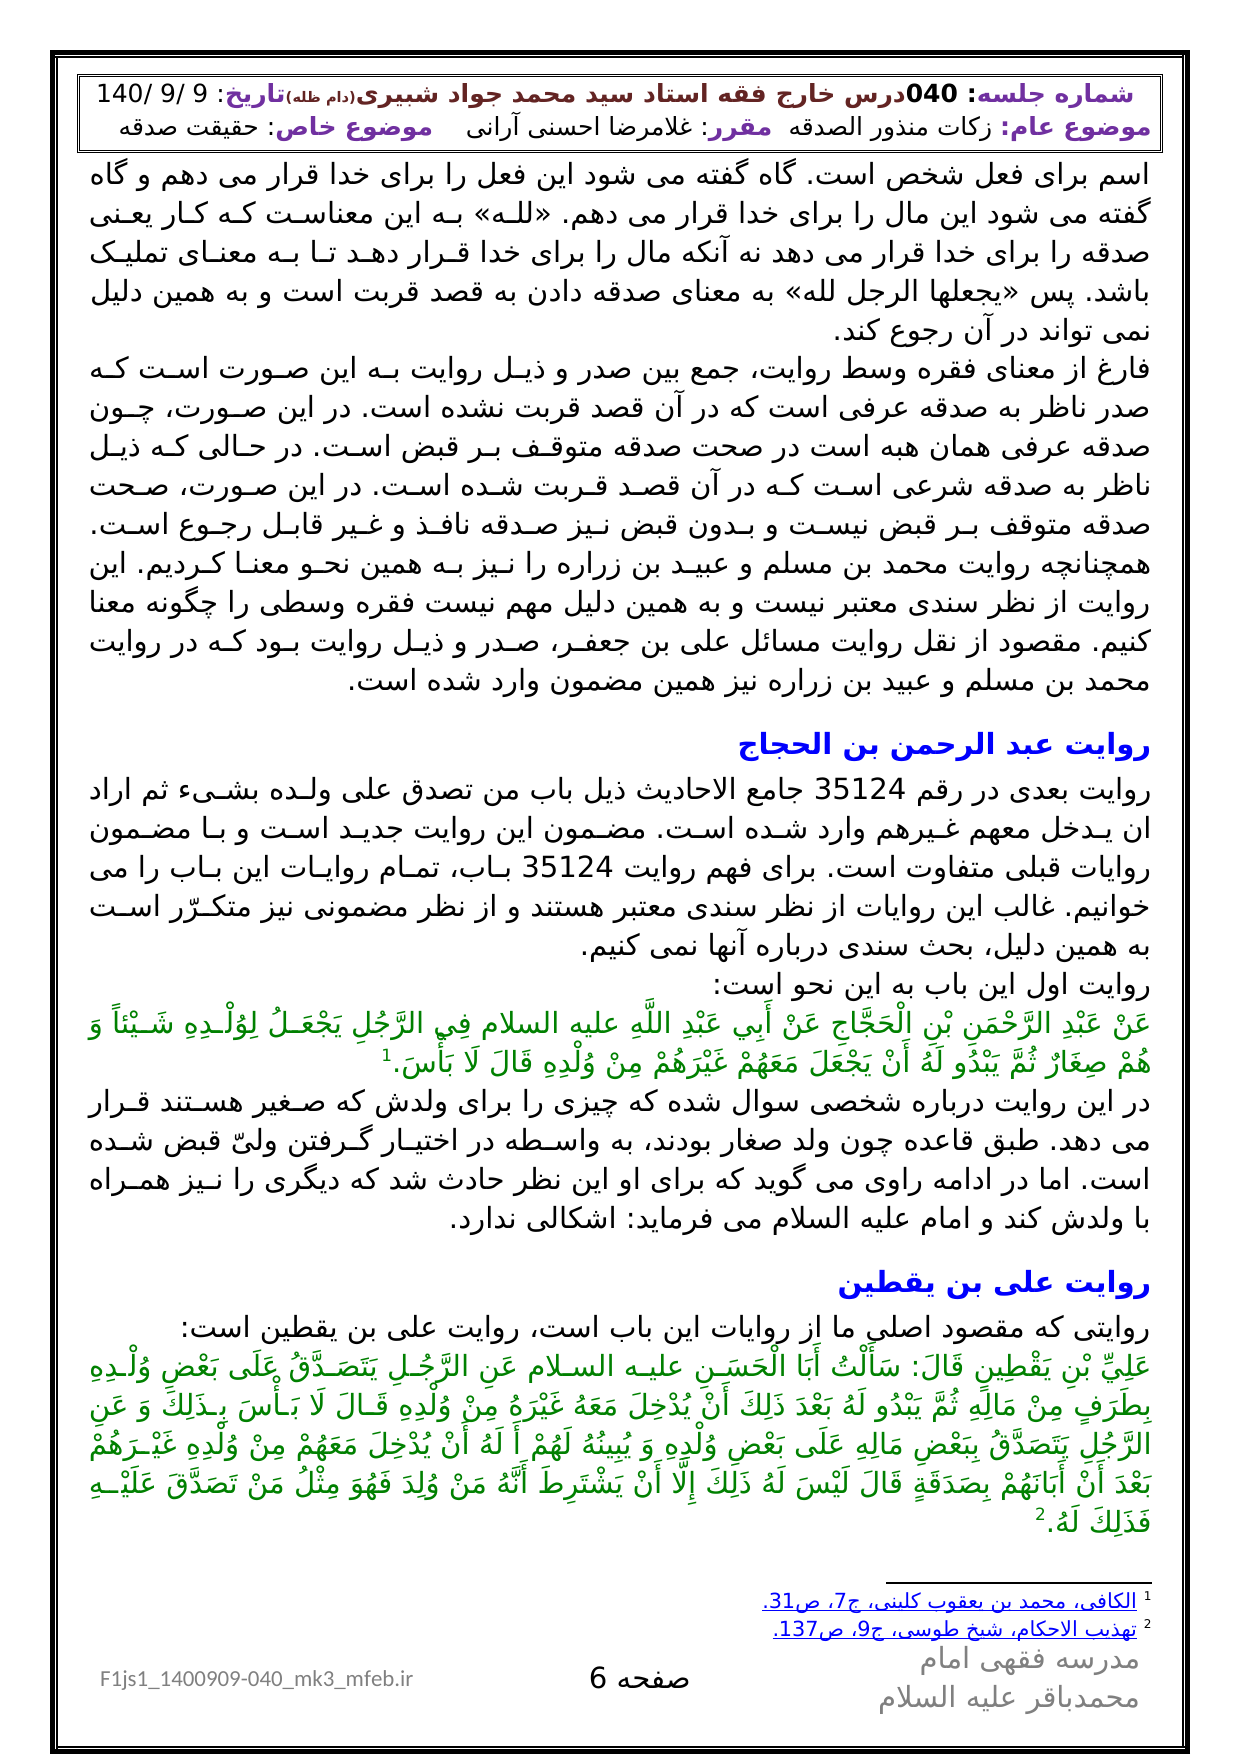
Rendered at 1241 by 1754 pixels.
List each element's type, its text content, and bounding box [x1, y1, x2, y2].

subtitle روایت عبد الرحمن بن الحجاج [89, 727, 1152, 761]
text روایت بعدی در رقم 35124 جامع الاحادیث ذیل باب من تصدق علی ولده بشیء ثم اراد ان یدخل معهم غیرهم وارد شده است. مضمون این روایت جدید است و با مضمون روایات قبلی متفاوت است. برای فهم روایت 35124 باب، تمام روایات این باب را می خوانیم. غالب این روایات از نظر سندی معتبر هستند و از نظر مضمونی نیز متکرّر است به همین دلیل، بحث سندی درباره آنها نمی کنیم. [89, 773, 1152, 962]
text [89, 157, 1152, 347]
text روایت اول این باب به این نحو است: [89, 967, 1152, 1001]
text فارغ از معنای فقره وسط روایت، جمع بین صدر و ذیل روایت به این صورت است که صدر ناظر به صدقه عرفی است که در آن قصد قربت نشده است. در این صورت، چون صدقه عرفی همان هبه است در صحت صدقه متوقف بر قبض است. در حالی که ذیل ناظر به صدقه شرعی است که در آن قصد قربت شده است. در این صورت، صحت صدقه متوقف بر قبض نیست و بدون قبض نیز صدقه نافذ و غیر قابل رجوع است. همچنانچه روایت محمد بن مسلم و عبید بن زراره را نیز به همین نحو معنا کردیم. این روایت از نظر سندی معتبر نیست و به همین دلیل مهم نیست فقره وسطی را چگونه معنا کنیم. مقصود از نقل روایت مسائل علی بن جعفر، صدر و ذیل روایت بود که در روایت محمد بن مسلم و عبید بن زراره نیز همین مضمون وارد شده است. [89, 352, 1152, 697]
text عَنْ عَبْدِ الرَّحْمَنِ بْنِ الْحَجَّاجِ عَنْ أَبِي عَبْدِ اللَّهِ علیه السلام فِي الرَّجُلِ يَجْعَلُ لِوُلْدِهِ شَيْئاً وَ هُمْ صِغَارٌ ثُمَّ يَبْدُو لَهُ أَنْ يَجْعَلَ مَعَهُمْ غَيْرَهُمْ مِنْ وُلْدِهِ قَالَ لَا بَأْسَ. [89, 1006, 1152, 1079]
text در این روایت درباره شخصی سوال شده که چیزی را برای ولدش که صغیر هستند قرار می دهد. طبق قاعده چون ولد صغار بودند، به واسطه در اختیار گرفتن ولیّ قبض شده است. اما در ادامه راوی می گوید که برای او این نظر حادث شد که دیگری را نیز همراه با ولدش کند و امام علیه السلام می فرماید: اشکالی ندارد. [89, 1084, 1152, 1235]
subtitle روایت علی بن یقطین [89, 1265, 1152, 1299]
text عَلِيِّ بْنِ يَقْطِينٍ قَالَ: سَأَلْتُ أَبَا الْحَسَنِ علیه السلام عَنِ الرَّجُلِ يَتَصَدَّقُ عَلَى بَعْضِ وُلْدِهِ بِطَرَفٍ مِنْ مَالِهِ ثُمَّ يَبْدُو لَهُ بَعْدَ ذَلِكَ أَنْ يُدْخِلَ مَعَهُ غَيْرَهُ مِنْ وُلْدِهِ قَالَ لَا بَأْسَ بِذَلِكَ وَ عَنِ الرَّجُلِ يَتَصَدَّقُ بِبَعْضِ مَالِهِ عَلَى بَعْضِ وُلْدِهِ وَ يُبِينُهُ لَهُمْ أَ لَهُ أَنْ يُدْخِلَ مَعَهُمْ مِنْ وُلْدِهِ غَيْرَهُمْ بَعْدَ أَنْ أَبَانَهُمْ بِصَدَقَةٍ قَالَ لَيْسَ لَهُ ذَلِكَ إِلَّا أَنْ يَشْتَرِطَ أَنَّهُ مَنْ وُلِدَ فَهُوَ مِثْلُ مَنْ تَصَدَّقَ عَلَيْهِ فَذَلِكَ لَهُ. [89, 1349, 1152, 1539]
text روایتی که مقصود اصلی ما از روایات این باب است، روایت علی بن یقطین است: [89, 1310, 1152, 1344]
